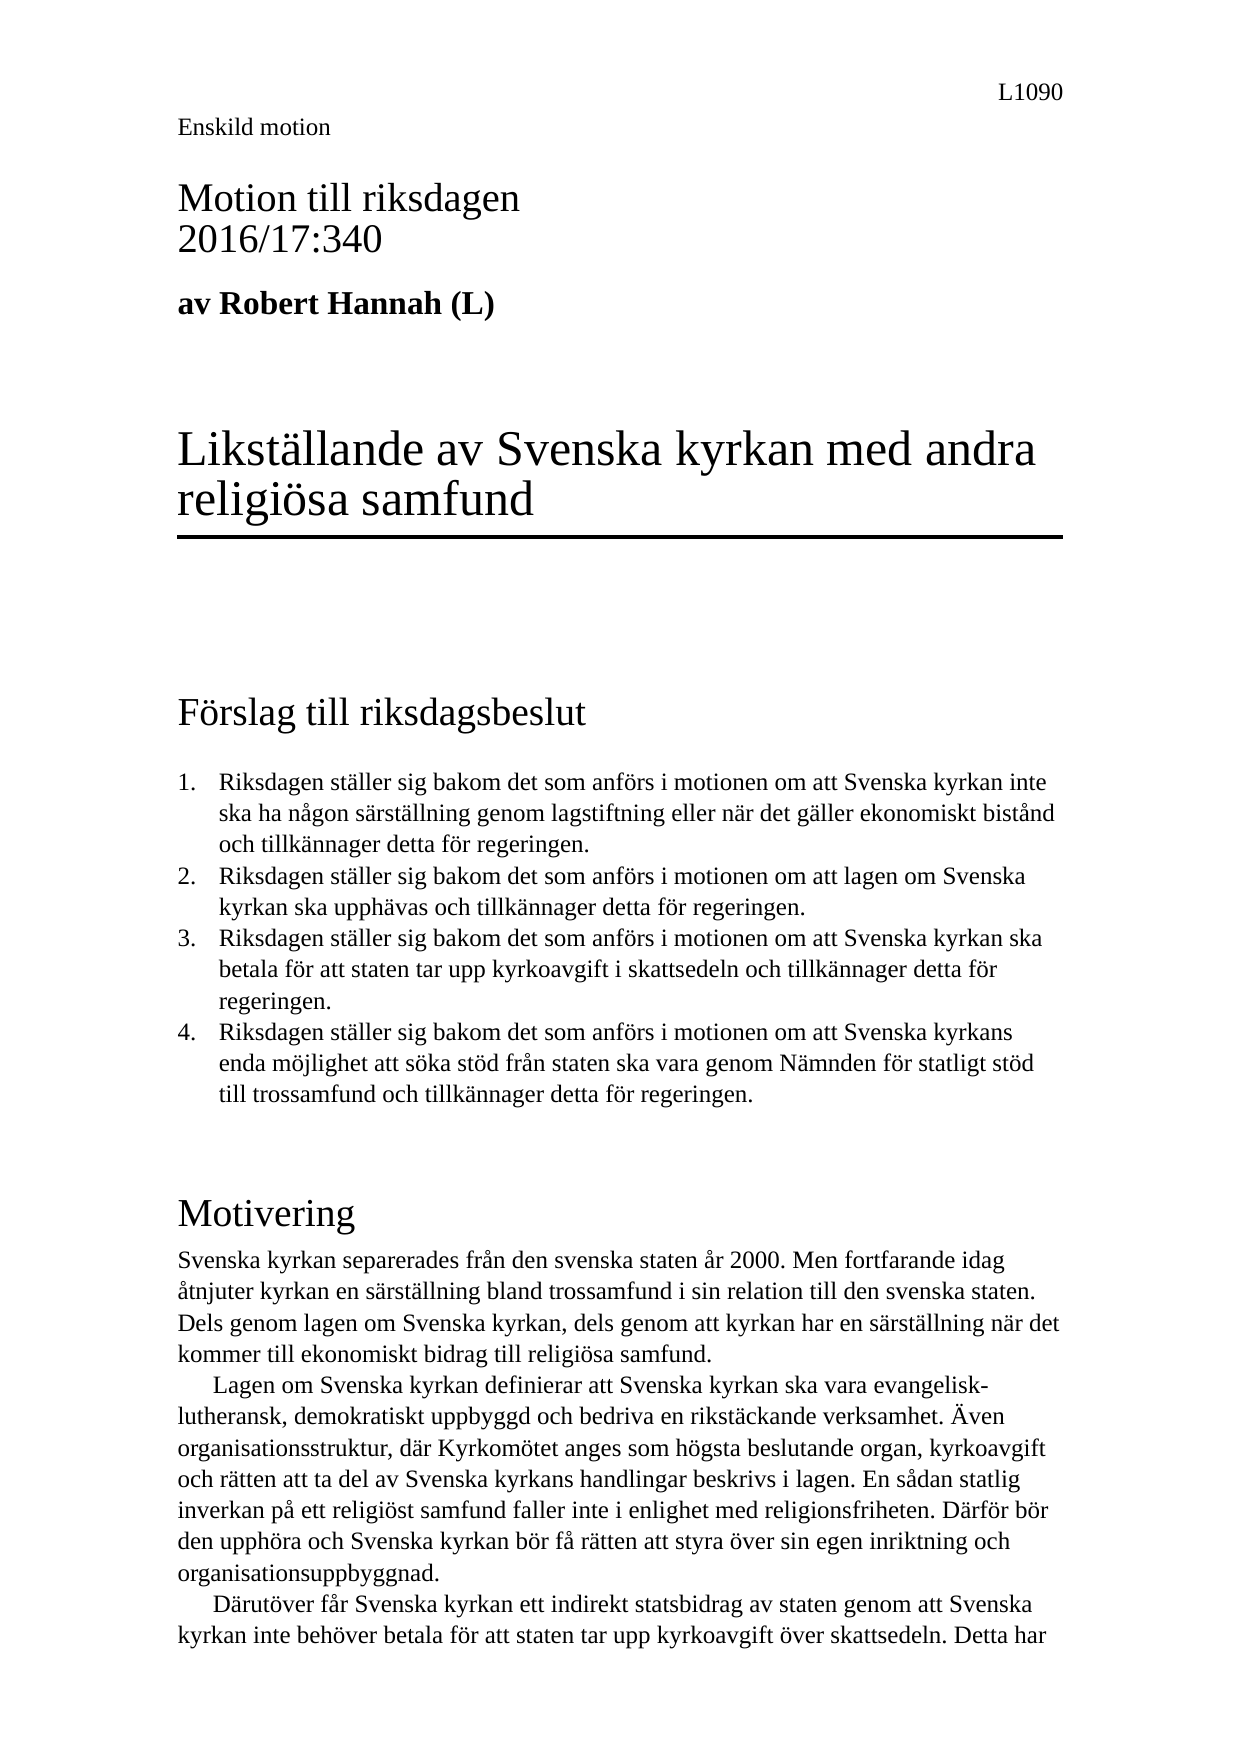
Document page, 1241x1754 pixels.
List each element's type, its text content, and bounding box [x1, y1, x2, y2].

text Lagen om Svenska kyrkan definierar att Svenska kyrkan ska vara evangelisk-lutheransk, demokratiskt uppbyggd och bedriva en rikstäckande verksamhet. Även organisationsstruktur, där Kyrkomötet anges som högsta beslutande organ, kyrkoavgift och rätten att ta del av Svenska kyrkans handlingar beskrivs i lagen. En sådan statlig inverkan på ett religiöst samfund faller inte i enlighet med religionsfriheten. Därför bör den upphöra och Svenska kyrkan bör få rätten att styra över sin egen inriktning och organisationsuppbyggnad. [177, 1368, 1063, 1586]
text Svenska kyrkan separerades från den svenska staten år 2000. Men fortfarande idag åtnjuter kyrkan en särställning bland trossamfund i sin relation till den svenska staten. Dels genom lagen om Svenska kyrkan, dels genom att kyrkan har en särställning när det kommer till ekonomiskt bidrag till religiösa samfund. [177, 1243, 1063, 1368]
subtitle Motivering [177, 1194, 1063, 1234]
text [177, 1586, 1063, 1649]
